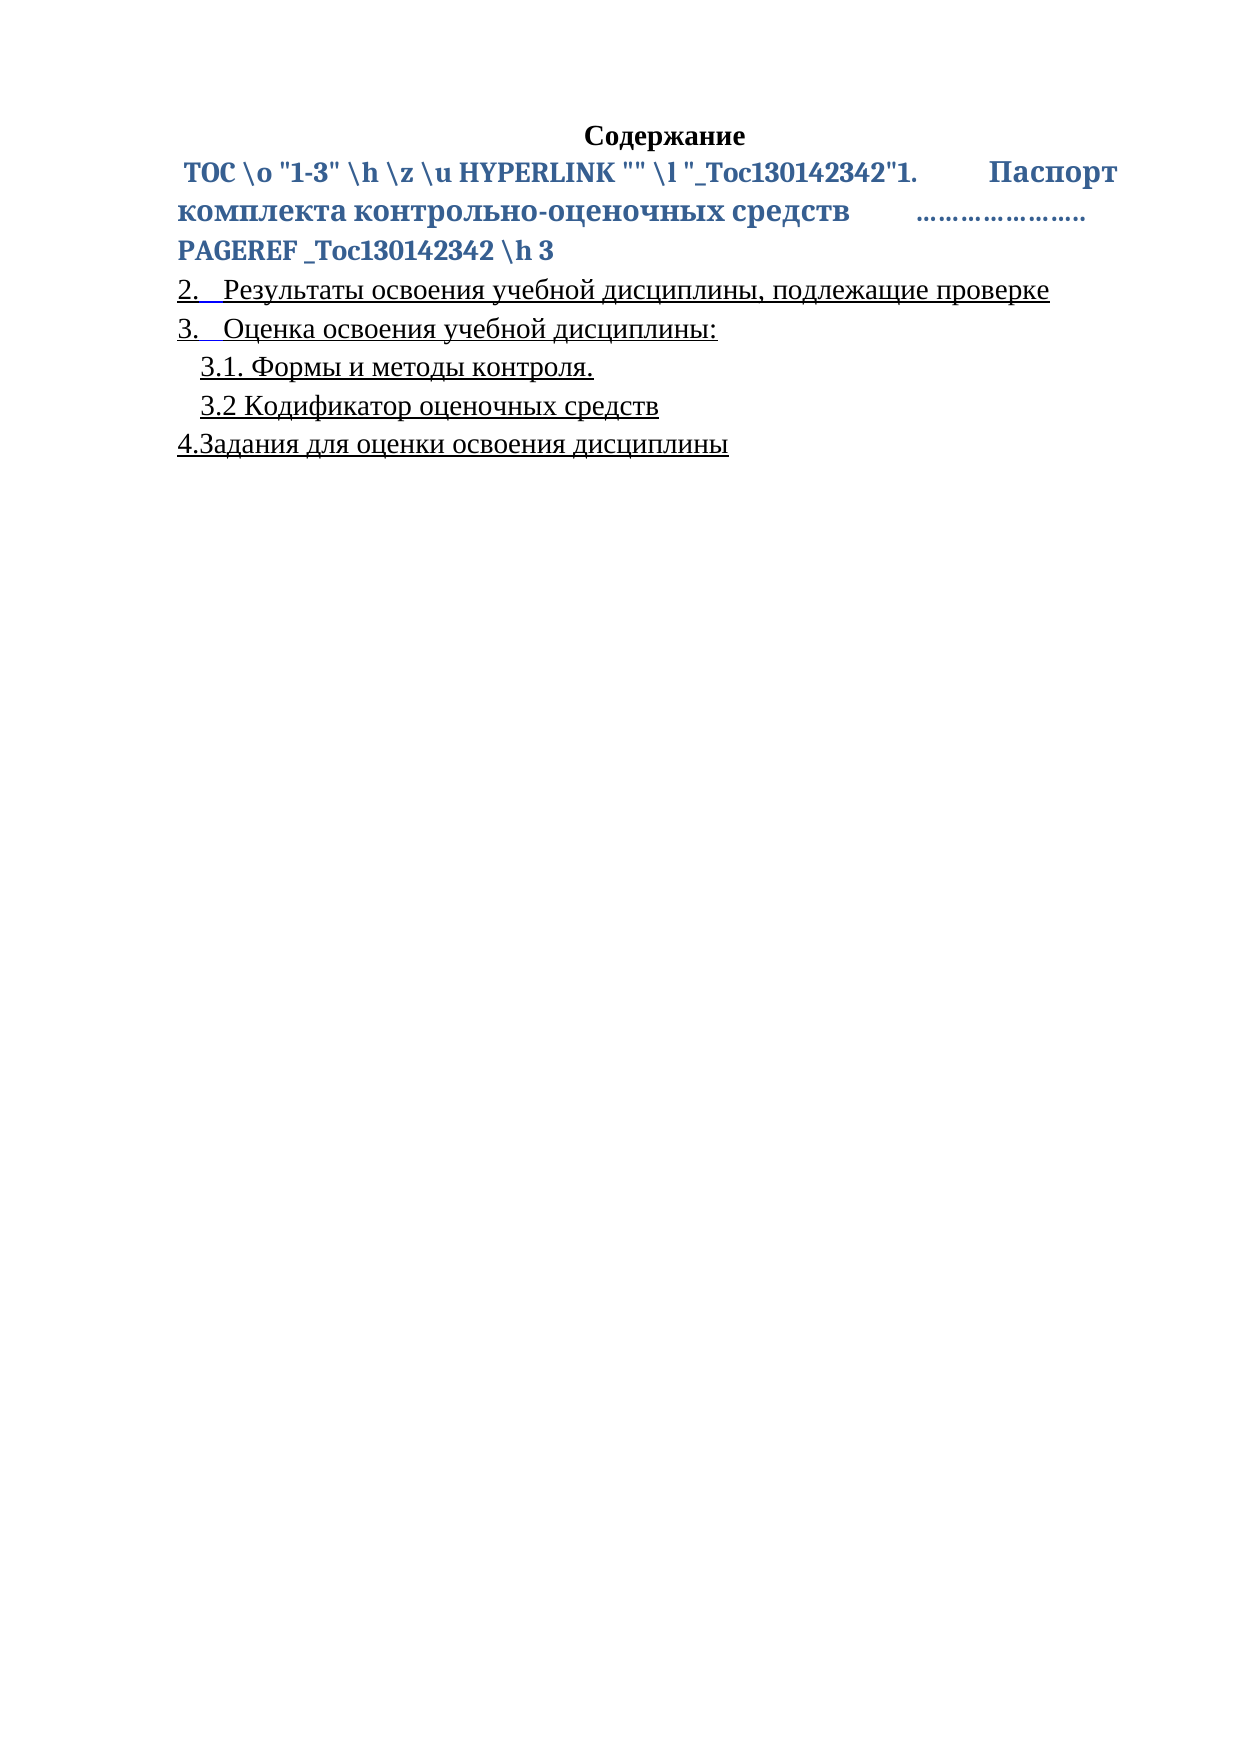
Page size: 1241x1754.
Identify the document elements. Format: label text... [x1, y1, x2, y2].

text Содержание [177, 118, 1152, 152]
